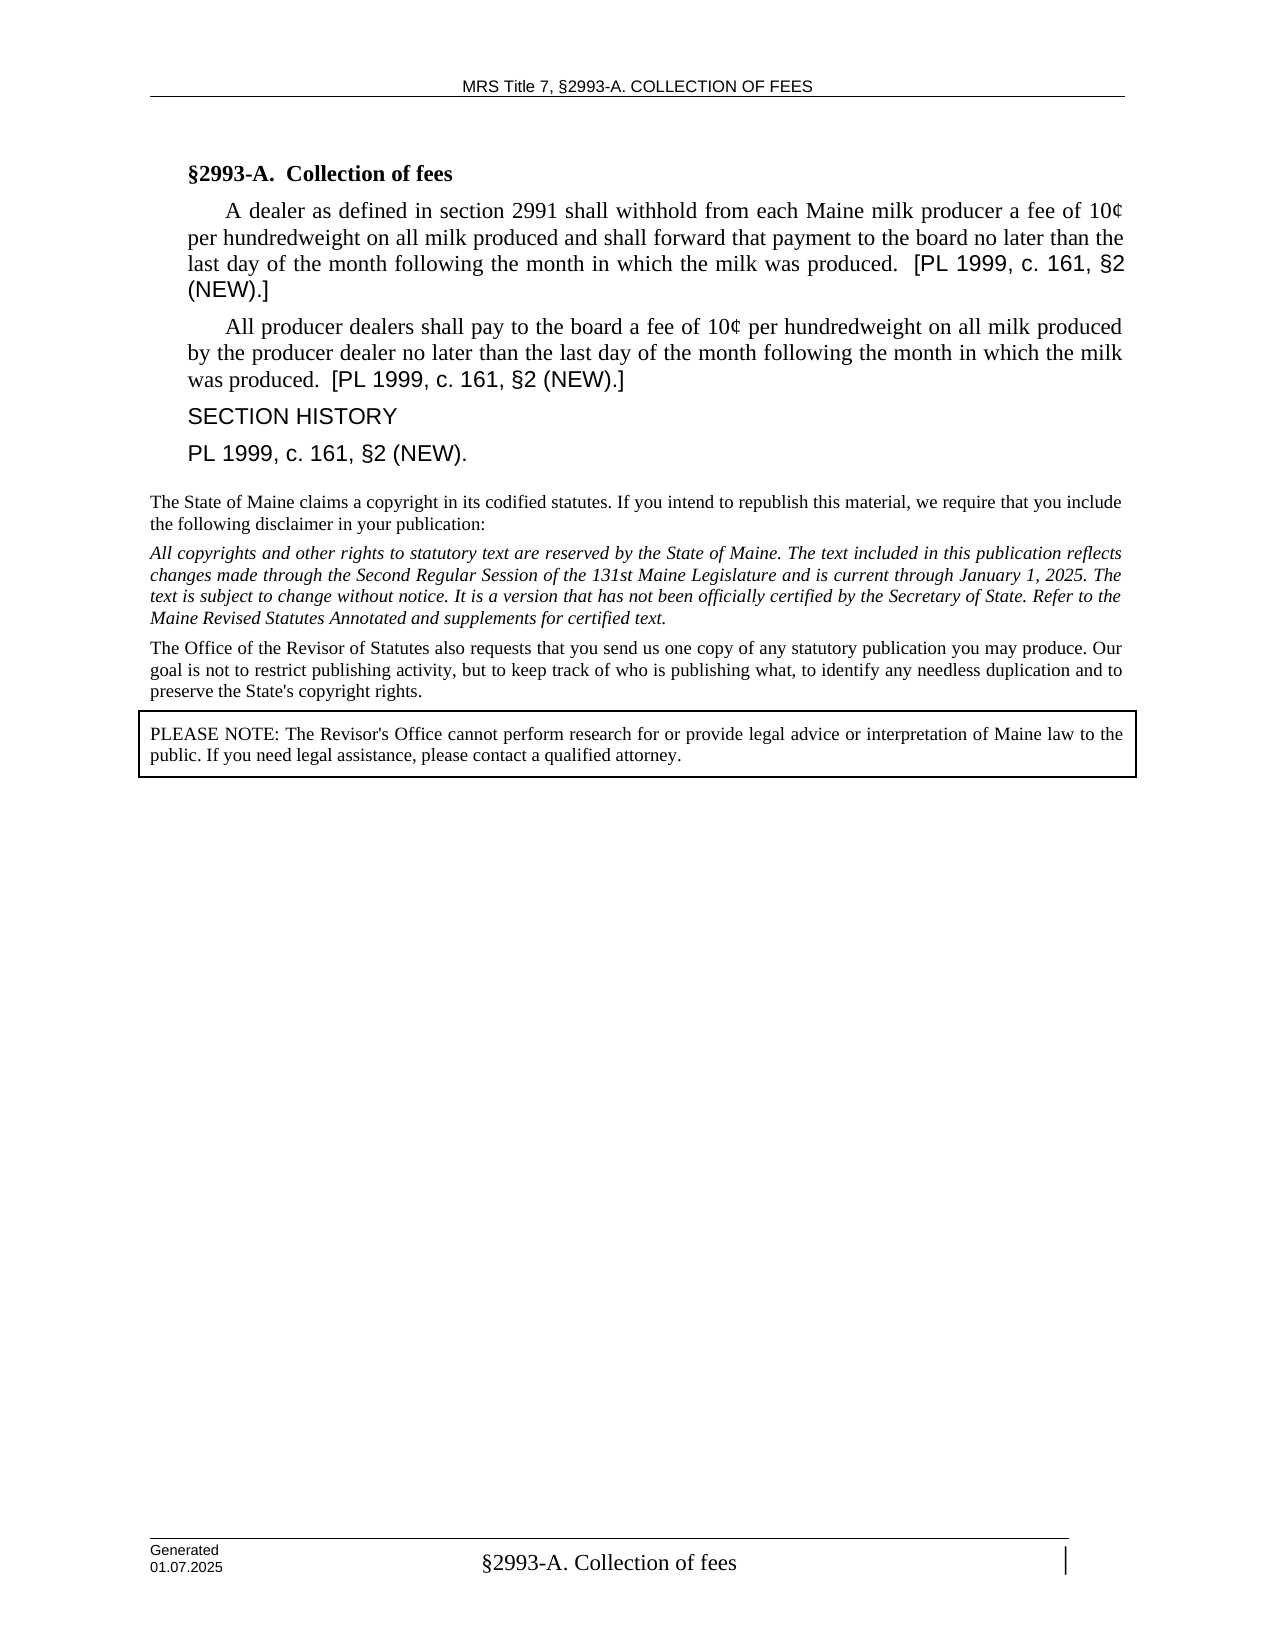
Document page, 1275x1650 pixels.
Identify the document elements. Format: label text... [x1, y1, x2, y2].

text All producer dealers shall pay to the board a fee of 10¢ per hundredweight on all milk produced by the producer dealer no later than the last day of the month following the month in which the milk was produced. [PL 1999, c. 161, §2 (NEW).] [187, 313, 1125, 392]
text SECTION HISTORY [187, 403, 1125, 429]
text The Office of the Revisor of Statutes also requests that you send us one copy of any statutory publication you may produce. Our goal is not to restrict publishing activity, but to keep track of who is publishing what, to identify any needless duplication and to preserve the State's copyright rights. [150, 637, 1125, 702]
text All copyrights and other rights to statutory text are reserved by the State of Maine. The text included in this publication reflects changes made through the Second Regular Session of the 131st Maine Legislature and is current through January 1, 2025 . The text is subject to change without notice. It is a version that has not been officially certified by the Secretary of State. Refer to the Maine Revised Statutes Annotated and supplements for certified text. [150, 542, 1125, 628]
text A dealer as defined in section 2991 shall withhold from each Maine milk producer a fee of 10¢ per hundredweight on all milk produced and shall forward that payment to the board no later than the last day of the month following the month in which the milk was produced. [PL 1999, c. 161, §2 (NEW).] [187, 197, 1125, 303]
text PL 1999, c. 161, §2 (NEW). [187, 439, 1125, 466]
text §2993-A. Collection of fees [187, 160, 1125, 187]
text The State of Maine claims a copyright in its codified statutes. If you intend to republish this material, we require that you include the following disclaimer in your publication: [150, 491, 1125, 534]
text PLEASE NOTE: The Revisor's Office cannot perform research for or provide legal advice or interpretation of Maine law to the public. If you need legal assistance, please contact a qualified attorney. [140, 712, 1135, 776]
